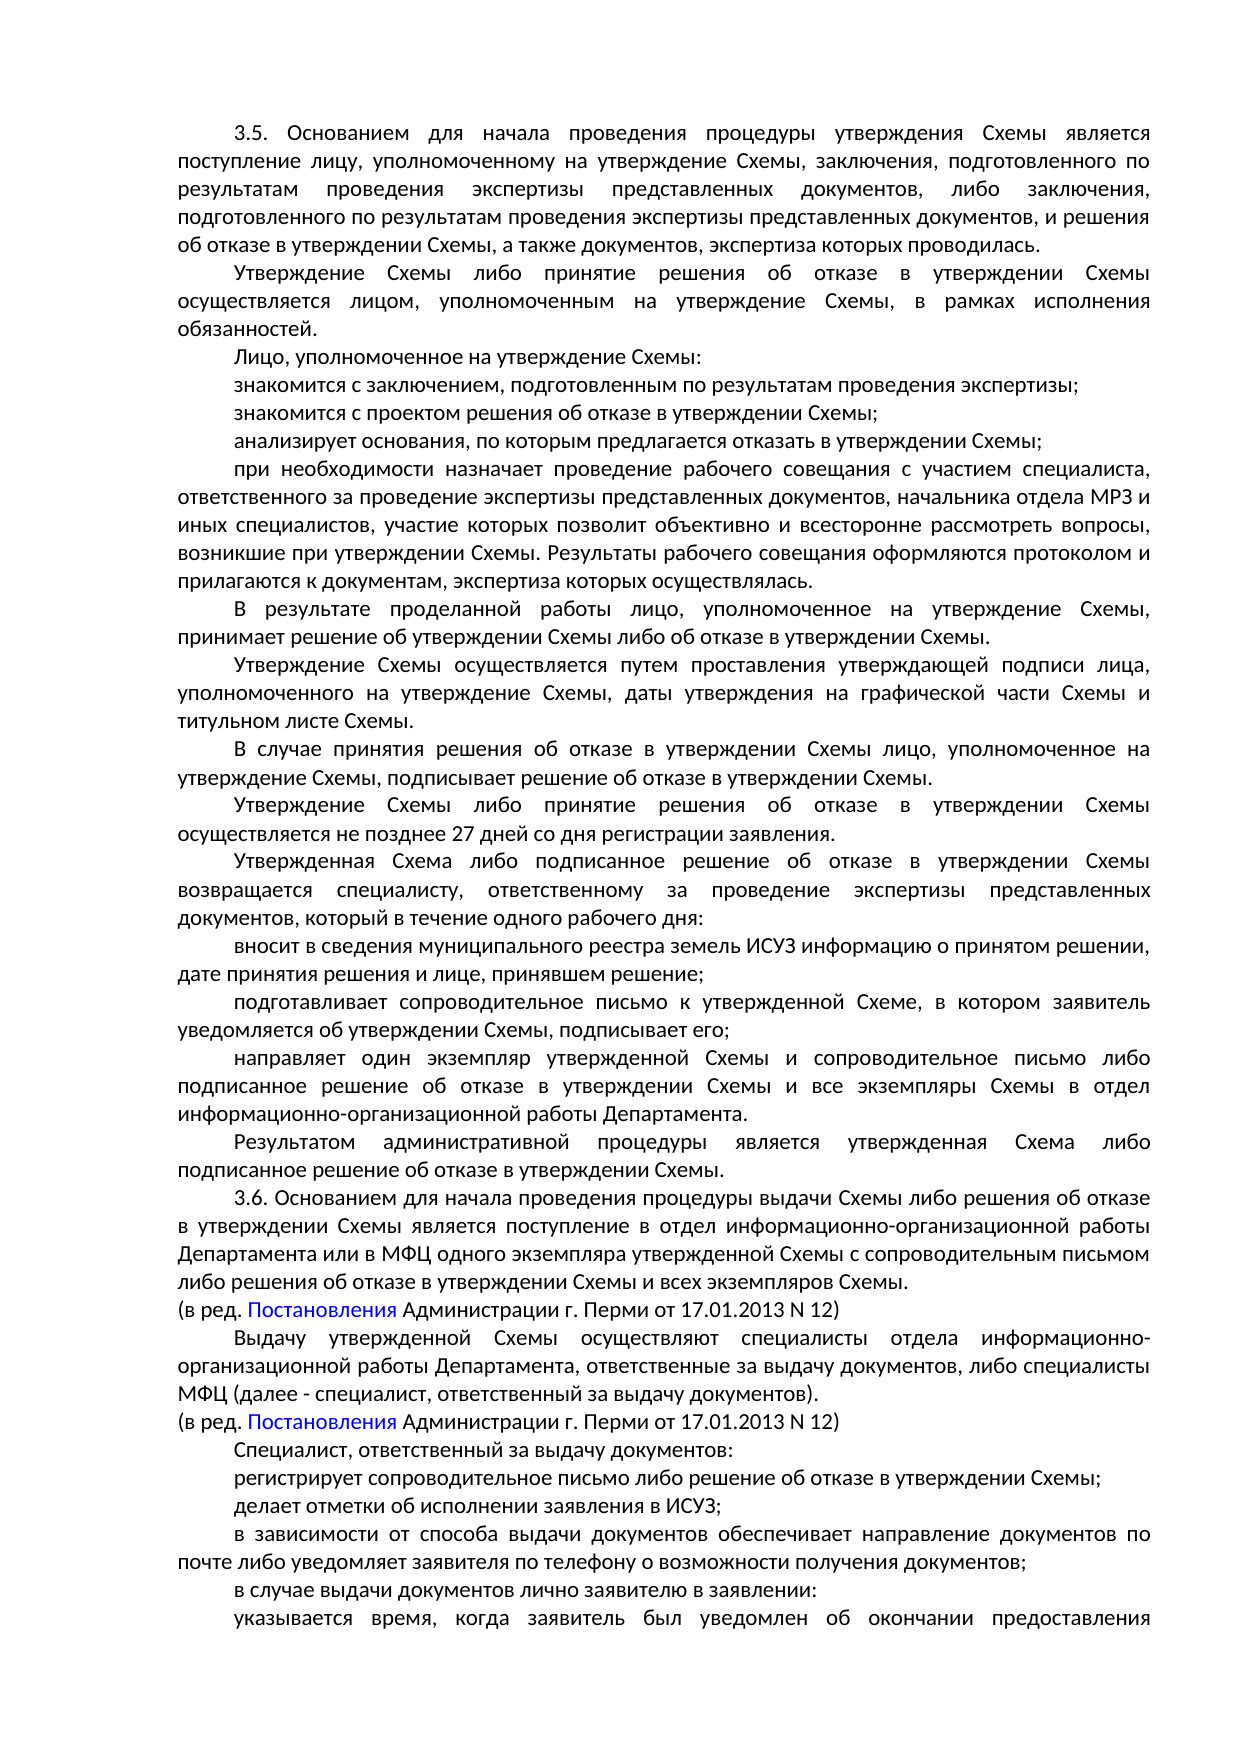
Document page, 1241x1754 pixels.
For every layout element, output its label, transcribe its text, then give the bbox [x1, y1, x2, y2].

text Утверждение Схемы осуществляется путем проставления утверждающей подписи лица, уполномоченного на утверждение Схемы, даты утверждения на графической части Схемы и титульном листе Схемы. [177, 651, 1152, 734]
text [177, 1603, 1152, 1631]
text Выдачу утвержденной Схемы осуществляют специалисты отдела информационно-организационной работы Департамента, ответственные за выдачу документов, либо специалисты МФЦ (далее - специалист, ответственный за выдачу документов). [177, 1323, 1152, 1407]
text (в ред. Постановления Администрации г. Перми от 17.01.2013 N 12) [177, 1295, 1152, 1323]
text Специалист, ответственный за выдачу документов: [177, 1435, 1152, 1463]
text знакомится с проектом решения об отказе в утверждении Схемы; [177, 398, 1152, 426]
text регистрирует сопроводительное письмо либо решение об отказе в утверждении Схемы; [177, 1463, 1152, 1491]
text в зависимости от способа выдачи документов обеспечивает направление документов по почте либо уведомляет заявителя по телефону о возможности получения документов; [177, 1519, 1152, 1575]
text знакомится с заключением, подготовленным по результатам проведения экспертизы; [177, 370, 1152, 398]
text В результате проделанной работы лицо, уполномоченное на утверждение Схемы, принимает решение об утверждении Схемы либо об отказе в утверждении Схемы. [177, 594, 1152, 651]
text 3.6. Основанием для начала проведения процедуры выдачи Схемы либо решения об отказе в утверждении Схемы является поступление в отдел информационно-организационной работы Департамента или в МФЦ одного экземпляра утвержденной Схемы с сопроводительным письмом либо решения об отказе в утверждении Схемы и всех экземпляров Схемы. [177, 1183, 1152, 1295]
text Утвержденная Схема либо подписанное решение об отказе в утверждении Схемы возвращается специалисту, ответственному за проведение экспертизы представленных документов, который в течение одного рабочего дня: [177, 847, 1152, 931]
text направляет один экземпляр утвержденной Схемы и сопроводительное письмо либо подписанное решение об отказе в утверждении Схемы и все экземпляры Схемы в отдел информационно-организационной работы Департамента. [177, 1043, 1152, 1127]
text 3.5. Основанием для начала проведения процедуры утверждения Схемы является поступление лицу, уполномоченному на утверждение Схемы, заключения, подготовленного по результатам проведения экспертизы представленных документов, либо заключения, подготовленного по результатам проведения экспертизы представленных документов, и решения об отказе в утверждении Схемы, а также документов, экспертиза которых проводилась. [177, 118, 1152, 258]
text Результатом административной процедуры является утвержденная Схема либо подписанное решение об отказе в утверждении Схемы. [177, 1127, 1152, 1183]
text в случае выдачи документов лично заявителю в заявлении: [177, 1575, 1152, 1603]
text подготавливает сопроводительное письмо к утвержденной Схеме, в котором заявитель уведомляется об утверждении Схемы, подписывает его; [177, 987, 1152, 1043]
text Утверждение Схемы либо принятие решения об отказе в утверждении Схемы осуществляется лицом, уполномоченным на утверждение Схемы, в рамках исполнения обязанностей. [177, 258, 1152, 342]
text Лицо, уполномоченное на утверждение Схемы: [177, 342, 1152, 370]
text вносит в сведения муниципального реестра земель ИСУЗ информацию о принятом решении, дате принятия решения и лице, принявшем решение; [177, 931, 1152, 987]
text при необходимости назначает проведение рабочего совещания с участием специалиста, ответственного за проведение экспертизы представленных документов, начальника отдела МРЗ и иных специалистов, участие которых позволит объективно и всесторонне рассмотреть вопросы, возникшие при утверждении Схемы. Результаты рабочего совещания оформляются протоколом и прилагаются к документам, экспертиза которых осуществлялась. [177, 454, 1152, 594]
text делает отметки об исполнении заявления в ИСУЗ; [177, 1491, 1152, 1519]
text Утверждение Схемы либо принятие решения об отказе в утверждении Схемы осуществляется не позднее 27 дней со дня регистрации заявления. [177, 791, 1152, 847]
text В случае принятия решения об отказе в утверждении Схемы лицо, уполномоченное на утверждение Схемы, подписывает решение об отказе в утверждении Схемы. [177, 734, 1152, 791]
text (в ред. Постановления Администрации г. Перми от 17.01.2013 N 12) [177, 1407, 1152, 1435]
text анализирует основания, по которым предлагается отказать в утверждении Схемы; [177, 426, 1152, 454]
